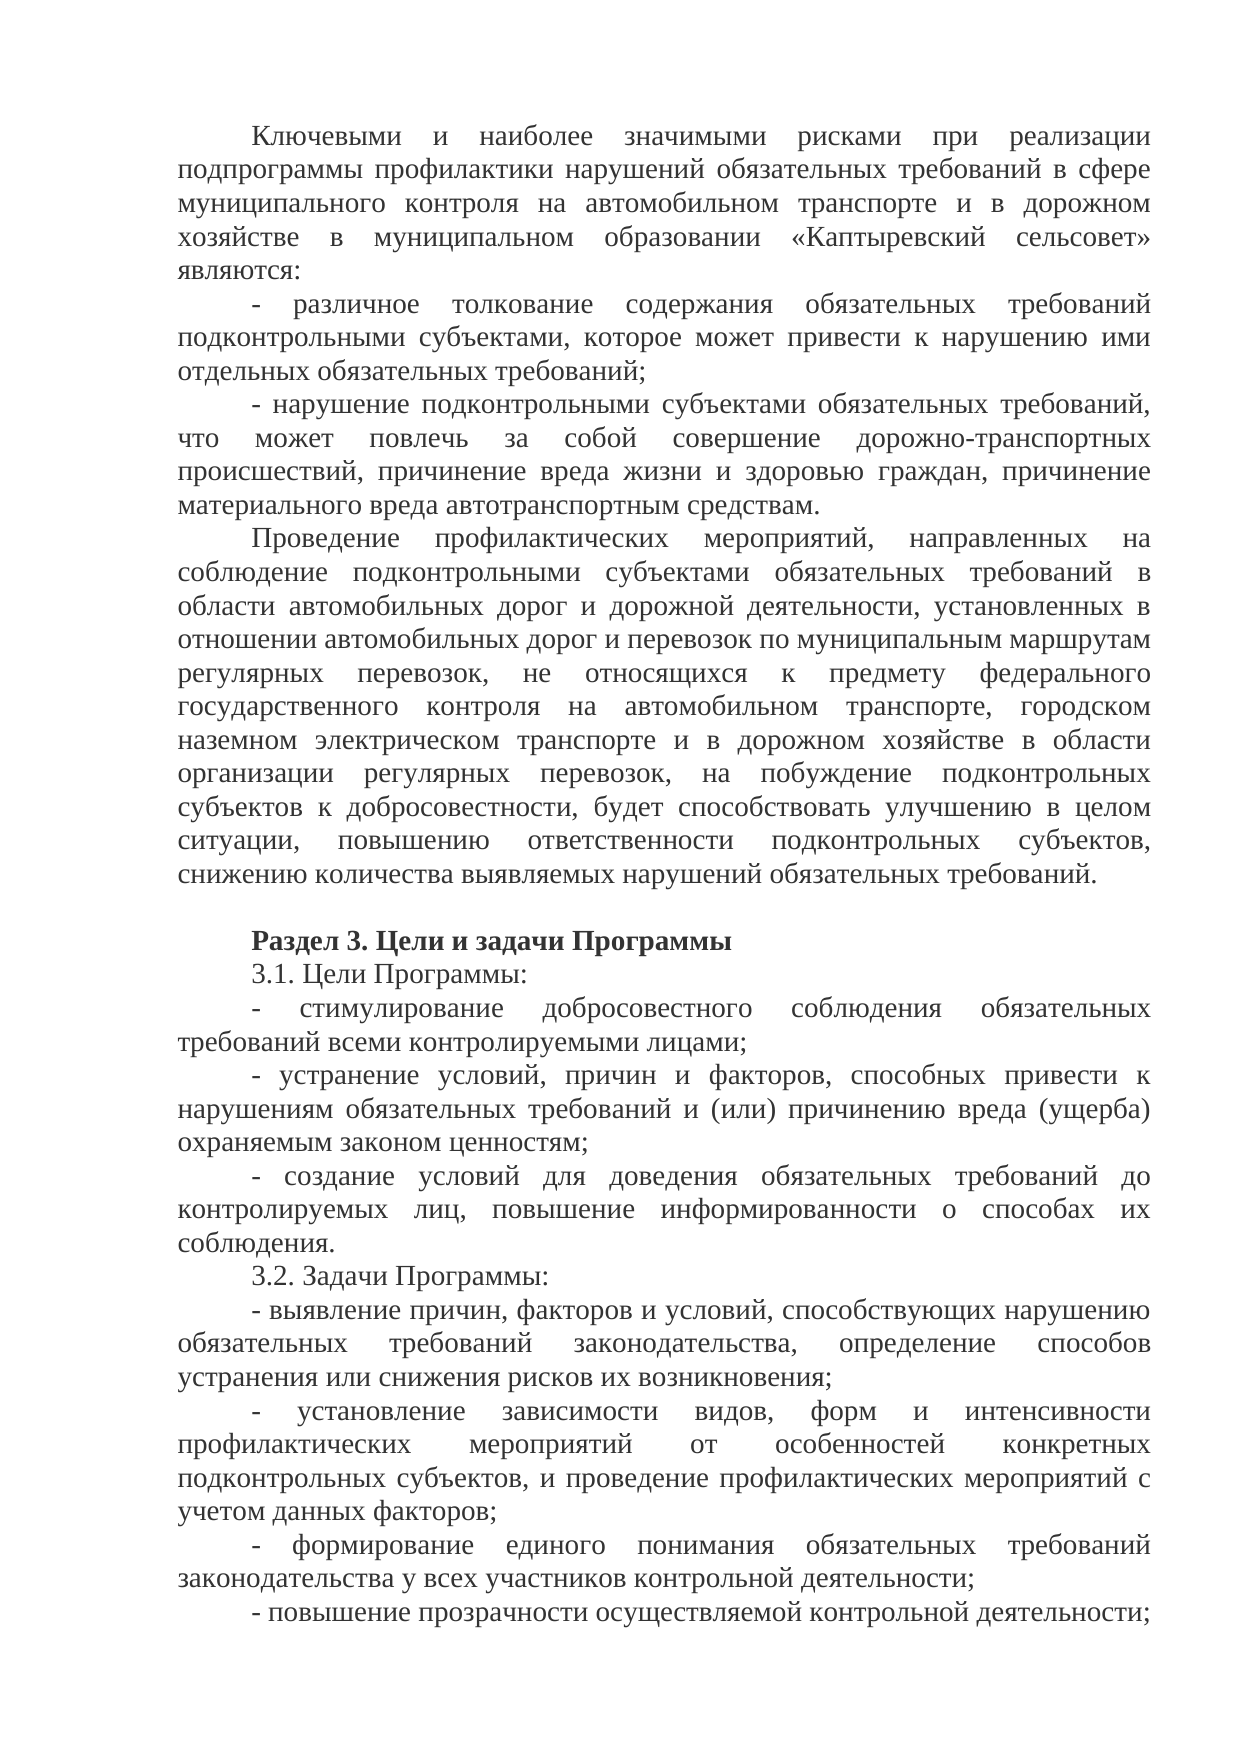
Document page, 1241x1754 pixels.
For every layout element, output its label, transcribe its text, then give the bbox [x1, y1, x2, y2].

text - выявление причин, факторов и условий, способствующих нарушению обязательных требований законодательства, определение способов устранения или снижения рисков их возникновения; [177, 1292, 1152, 1393]
text 3.2. Задачи Программы: [177, 1258, 1152, 1292]
text Проведение профилактических мероприятий, направленных на соблюдение подконтрольными субъектами обязательных требований в области автомобильных дорог и дорожной деятельности, установленных в отношении автомобильных дорог и перевозок по муниципальным маршрутам регулярных перевозок, не относящихся к предмету федерального государственного контроля на автомобильном транспорте, городском наземном электрическом транспорте и в дорожном хозяйстве в области организации регулярных перевозок, на побуждение подконтрольных субъектов к добросовестности, будет способствовать улучшению в целом ситуации, повышению ответственности подконтрольных субъектов, снижению количества выявляемых нарушений обязательных требований. [177, 521, 1152, 889]
text - формирование единого понимания обязательных требований законодательства у всех участников контрольной деятельности; [177, 1527, 1152, 1594]
text - стимулирование добросовестного соблюдения обязательных требований всеми контролируемыми лицами; [177, 990, 1152, 1057]
text 3.1. Цели Программы: [177, 957, 1152, 990]
text - установление зависимости видов, форм и интенсивности профилактических мероприятий от особенностей конкретных подконтрольных субъектов, и проведение профилактических мероприятий с учетом данных факторов; [177, 1393, 1152, 1527]
text - устранение условий, причин и факторов, способных привести к нарушениям обязательных требований и (или) причинению вреда (ущерба) охраняемым законом ценностям; [177, 1057, 1152, 1158]
text - нарушение подконтрольными субъектами обязательных требований, что может повлечь за собой совершение дорожно-транспортных происшествий, причинение вреда жизни и здоровью граждан, причинение материального вреда автотранспортным средствам. [177, 386, 1152, 521]
text - создание условий для доведения обязательных требований до контролируемых лиц, повышение информированности о способах их соблюдения. [177, 1158, 1152, 1258]
text Раздел 3. Цели и задачи Программы [177, 923, 1152, 957]
text - повышение прозрачности осуществляемой контрольной деятельности; [177, 1594, 1152, 1627]
text Ключевыми и наиболее значимыми рисками при реализации подпрограммы профилактики нарушений обязательных требований в сфере муниципального контроля на автомобильном транспорте и в дорожном хозяйстве в муниципальном образовании «Каптыревский сельсовет» являются: [177, 118, 1152, 286]
text - различное толкование содержания обязательных требований подконтрольными субъектами, которое может привести к нарушению ими отдельных обязательных требований; [177, 286, 1152, 386]
